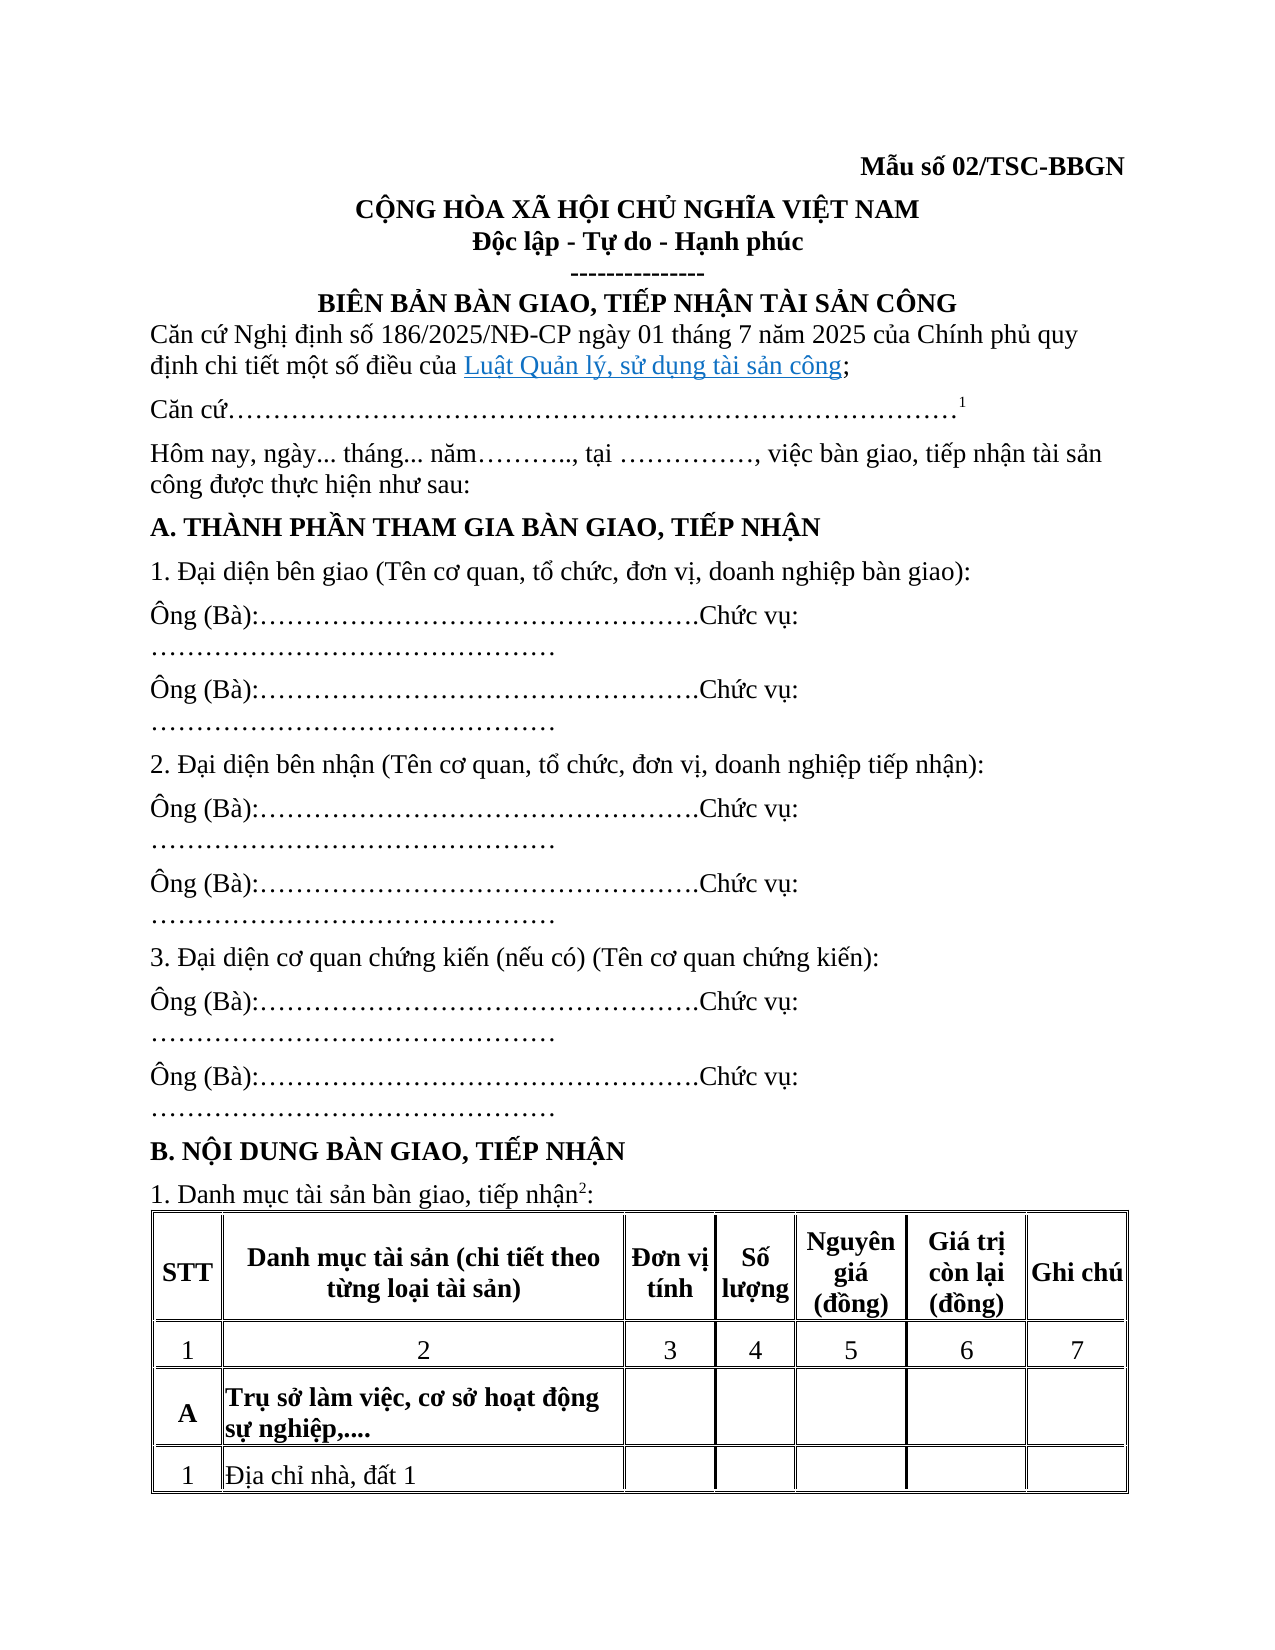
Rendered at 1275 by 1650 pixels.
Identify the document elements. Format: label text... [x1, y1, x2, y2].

table_cell [797, 1369, 905, 1444]
table_cell [625, 1447, 715, 1491]
table_header Nguyên giá (đồng) [796, 1213, 906, 1319]
text BIÊN BẢN BÀN GIAO, TIẾP NHẬN TÀI SẢN CÔNG [150, 287, 1125, 318]
table_cell [717, 1369, 794, 1444]
text 1. Danh mục tài sản bàn giao, tiếp nhận2: [150, 1178, 1125, 1209]
table_header Ghi chú [1027, 1213, 1126, 1319]
table_cell [1027, 1444, 1127, 1491]
text Ông (Bà):………………………………………….Chức vụ: ……………………………………… [150, 792, 1125, 854]
text 1. Đại diện bên giao (Tên cơ quan, tổ chức, đơn vị, doanh nghiệp bàn giao): [150, 555, 1125, 586]
text Căn cứ Nghị định số 186/2025/NĐ-CP ngày 01 tháng 7 năm 2025 của Chính phủ quy định chi tiết một số điều của Luật Quản lý, sử dụng tài sản công; [150, 318, 1125, 381]
table_header Danh mục tài sản (chi tiết theo từng loại tài sản) [223, 1213, 625, 1319]
table_header Đơn vị tính [625, 1211, 715, 1319]
table_cell [796, 1447, 906, 1491]
text CỘNG HÒA XÃ HỘI CHỦ NGHĨA VIỆT NAM Độc lập - Tự do - Hạnh phúc --------------- [150, 194, 1125, 287]
table_cell [626, 1369, 714, 1444]
text Hôm nay, ngày... tháng... năm……….., tại ……………, việc bàn giao, tiếp nhận tài sản công được thực hiện như sau: [150, 437, 1125, 499]
text 3. Đại diện cơ quan chứng kiến (nếu có) (Tên cơ quan chứng kiến): [150, 942, 1125, 973]
table_cell Trụ sở làm việc, cơ sở hoạt động sự nghiệp,.... [224, 1369, 623, 1444]
table_cell [908, 1369, 1025, 1444]
table_header STT [154, 1213, 223, 1319]
text 2. Đại diện bên nhận (Tên cơ quan, tổ chức, đơn vị, doanh nghiệp tiếp nhận): [150, 748, 1125, 779]
table_cell 3 [626, 1322, 714, 1366]
table_header Giá trị còn lại (đồng) [906, 1213, 1027, 1319]
table_cell [906, 1447, 1027, 1491]
table_cell Địa chỉ nhà, đất 1 [223, 1447, 625, 1491]
text A. THÀNH PHẦN THAM GIA BÀN GIAO, TIẾP NHẬN [150, 511, 1125, 543]
text Căn cứ………………………………………………………………………1 [150, 393, 1125, 424]
table_cell 2 [224, 1322, 623, 1366]
text Mẫu số 02/TSC-BBGN [150, 150, 1125, 181]
table_cell [715, 1447, 796, 1491]
table_header Số lượng [715, 1213, 796, 1319]
text Ông (Bà):………………………………………….Chức vụ: ……………………………………… [150, 599, 1125, 661]
table_cell A [152, 1366, 223, 1444]
text Ông (Bà):………………………………………….Chức vụ: ……………………………………… [150, 867, 1125, 929]
text Ông (Bà):………………………………………….Chức vụ: ……………………………………… [150, 985, 1125, 1047]
table_cell 7 [1027, 1319, 1127, 1366]
table_cell 1 [152, 1444, 223, 1491]
text B. NỘI DUNG BÀN GIAO, TIẾP NHẬN [150, 1135, 1125, 1166]
table_cell 1 [152, 1319, 223, 1366]
text Ông (Bà):………………………………………….Chức vụ: ……………………………………… [150, 1060, 1125, 1122]
text Ông (Bà):………………………………………….Chức vụ: ……………………………………… [150, 673, 1125, 736]
table_cell 5 [797, 1322, 905, 1366]
table_cell 6 [908, 1322, 1025, 1366]
table_cell [1027, 1366, 1127, 1444]
table_cell 4 [717, 1322, 794, 1366]
